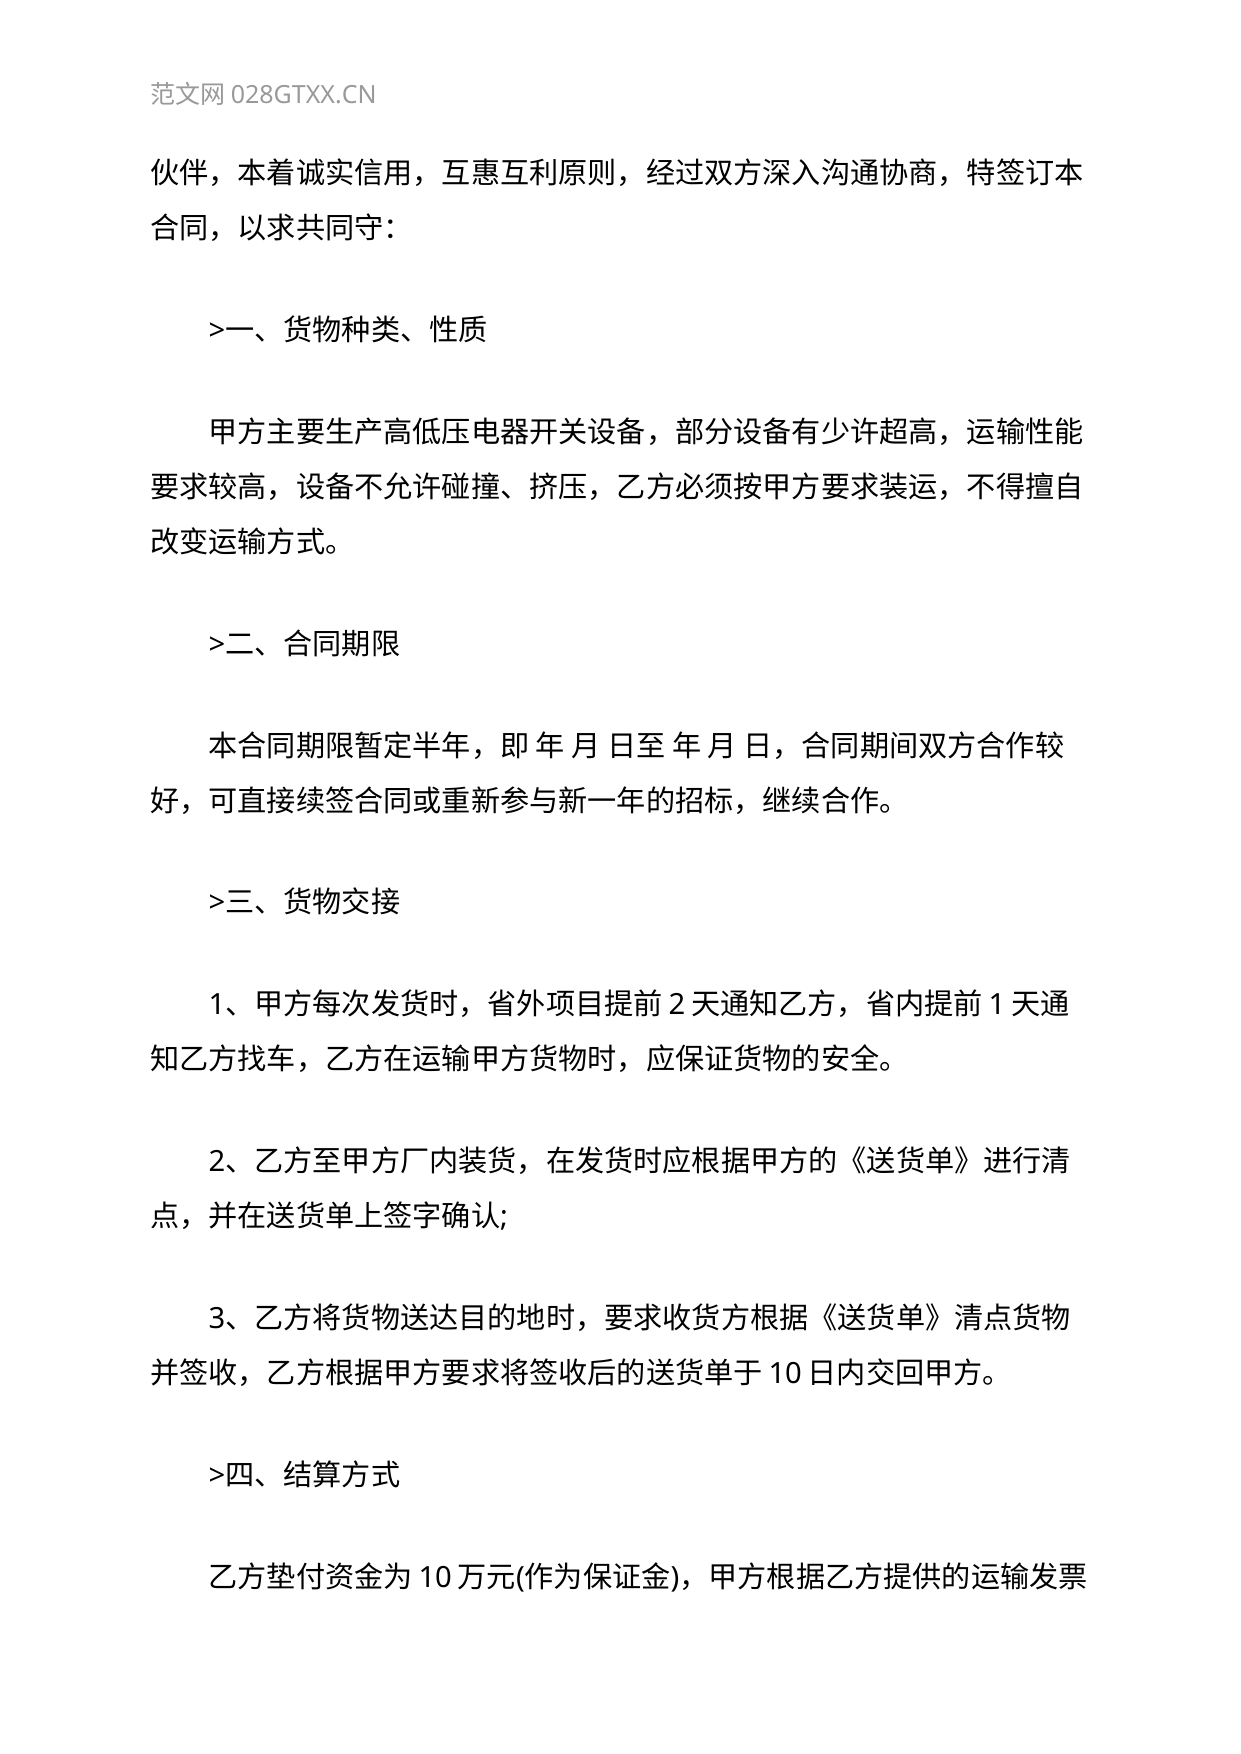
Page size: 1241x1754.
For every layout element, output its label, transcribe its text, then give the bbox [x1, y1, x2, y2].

text 2、乙方至甲方厂内装货，在发货时应根据甲方的《送货单》进行清点，并在送货单上签字确认; [150, 1138, 1090, 1235]
text >二、合同期限 [150, 620, 1090, 663]
text 3、乙方将货物送达目的地时，要求收货方根据《送货单》清点货物并签收，乙方根据甲方要求将签收后的送货单于10日内交回甲方。 [150, 1294, 1090, 1392]
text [150, 150, 1090, 247]
text >一、货物种类、性质 [150, 307, 1090, 349]
text >四、结算方式 [150, 1452, 1090, 1494]
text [150, 1553, 1090, 1596]
text 1、甲方每次发货时，省外项目提前2天通知乙方，省内提前1天通知乙方找车，乙方在运输甲方货物时，应保证货物的安全。 [150, 981, 1090, 1078]
text 甲方主要生产高低压电器开关设备，部分设备有少许超高，运输性能要求较高，设备不允许碰撞、挤压，乙方必须按甲方要求装运，不得擅自改变运输方式。 [150, 409, 1090, 561]
text 本合同期限暂定半年，即 年 月 日至 年 月 日，合同期间双方合作较好，可直接续签合同或重新参与新一年的招标，继续合作。 [150, 722, 1090, 819]
text >三、货物交接 [150, 879, 1090, 921]
